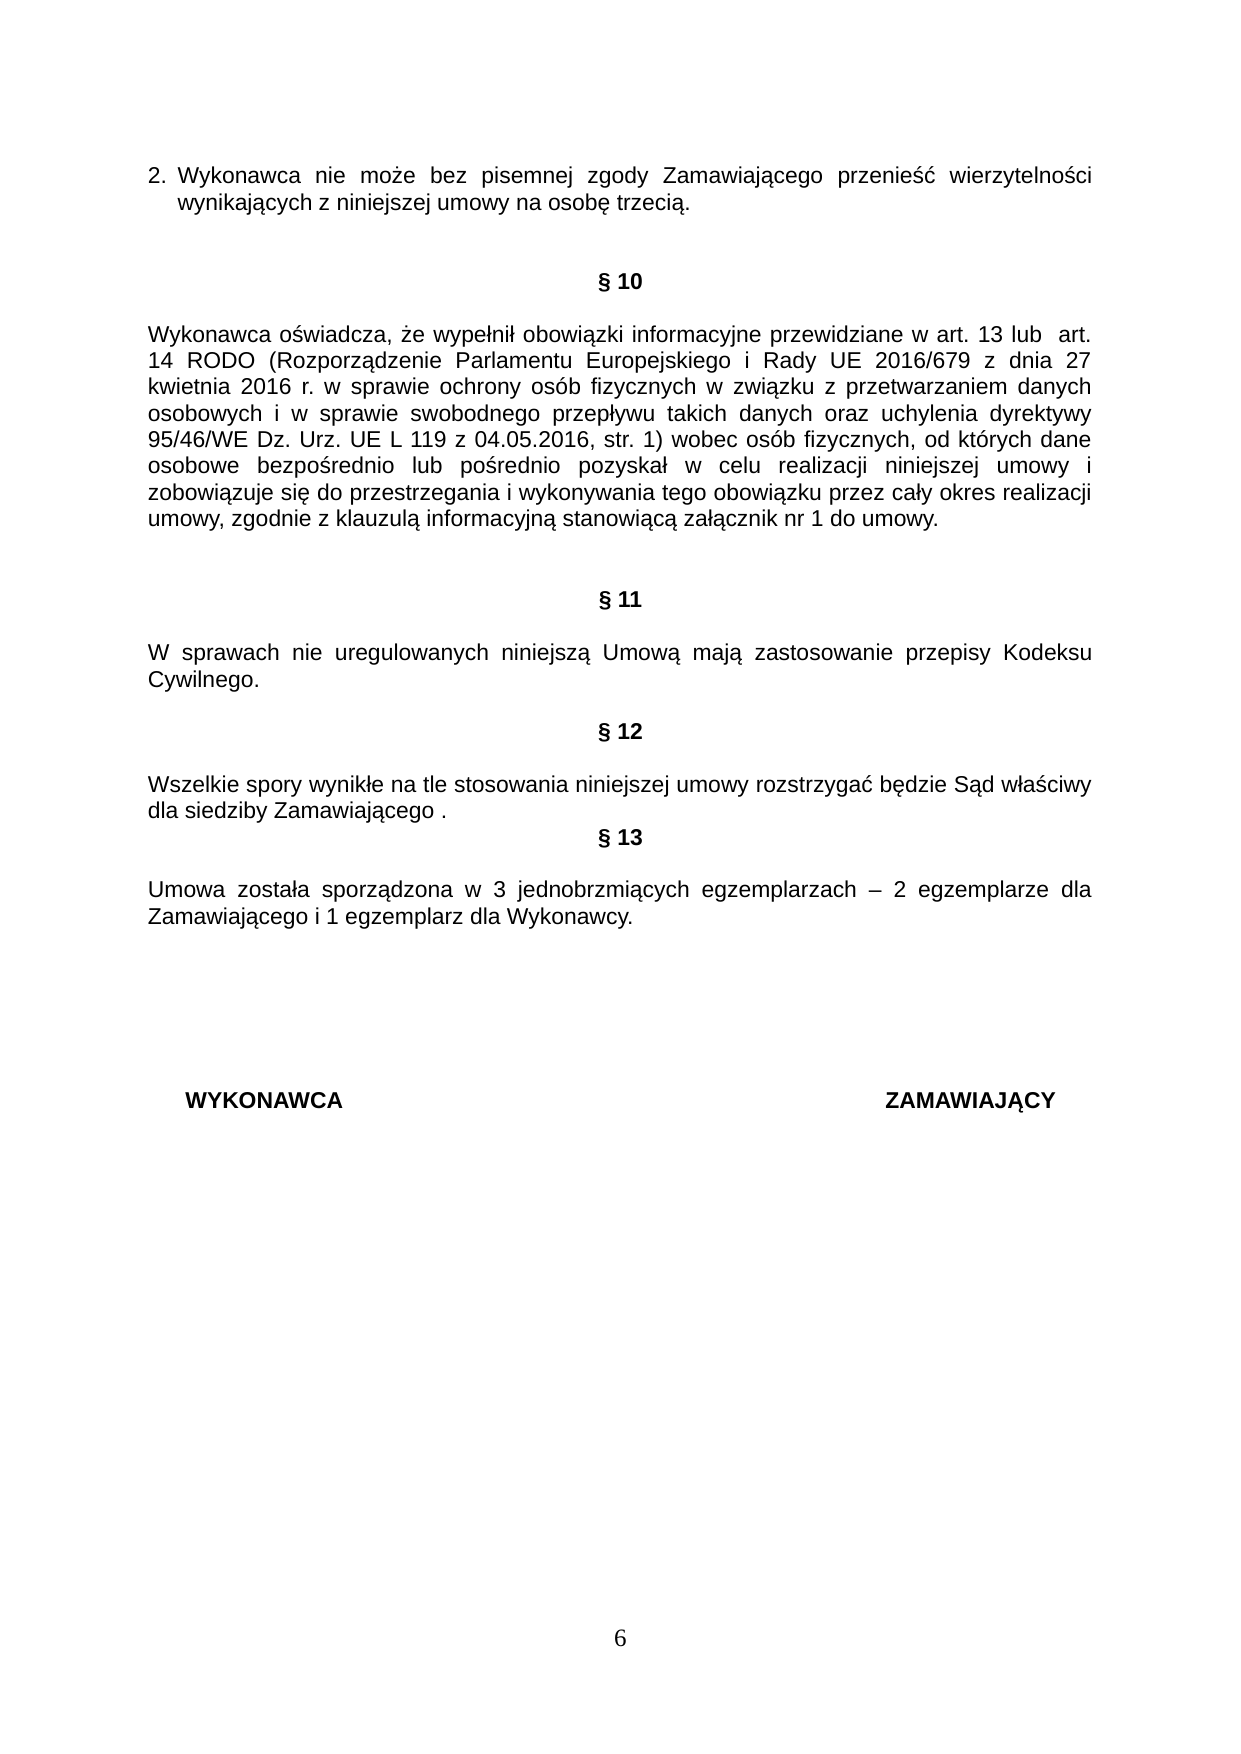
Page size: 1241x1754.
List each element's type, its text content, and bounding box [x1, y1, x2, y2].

text § 12 [148, 718, 1093, 744]
text § 11 [148, 586, 1093, 613]
text Wykonawca oświadcza, że wypełnił obowiązki informacyjne przewidziane w art. 13 lub art. 14 RODO (Rozporządzenie Parlamentu Europejskiego i Rady UE 2016/679 z dnia 27 kwietnia 2016 r. w sprawie ochrony osób fizycznych w związku z przetwarzaniem danych osobowych i w sprawie swobodnego przepływu takich danych oraz uchylenia dyrektywy 95/46/WE Dz. Urz. UE L 119 z 04.05.2016, str. 1) wobec osób fizycznych, od których dane osobowe bezpośrednio lub pośrednio pozyskał w celu realizacji niniejszej umowy i zobowiązuje się do przestrzegania i wykonywania tego obowiązku przez cały okres realizacji umowy, zgodnie z klauzulą informacyjną stanowiącą załącznik nr 1 do umowy. [148, 321, 1093, 531]
text § 10 [148, 268, 1093, 294]
text § 13 [148, 824, 1093, 850]
text Umowa została sporządzona w 3 jednobrzmiących egzemplarzach – 2 egzemplarze dla Zamawiającego i 1 egzemplarz dla Wykonawcy. [148, 876, 1093, 929]
list Wykonawca nie może bez pisemnej zgody Zamawiającego przenieść wierzytelności wynikających z niniejszej umowy na osobę trzecią. [148, 162, 1093, 215]
text Wszelkie spory wynikłe na tle stosowania niniejszej umowy rozstrzygać będzie Sąd właściwy dla siedziby Zamawiającego . [148, 771, 1093, 824]
text W sprawach nie uregulowanych niniejszą Umową mają zastosowanie przepisy Kodeksu Cywilnego. [148, 639, 1093, 692]
text WYKONAWCA ZAMAWIAJĄCY [185, 1087, 1093, 1113]
